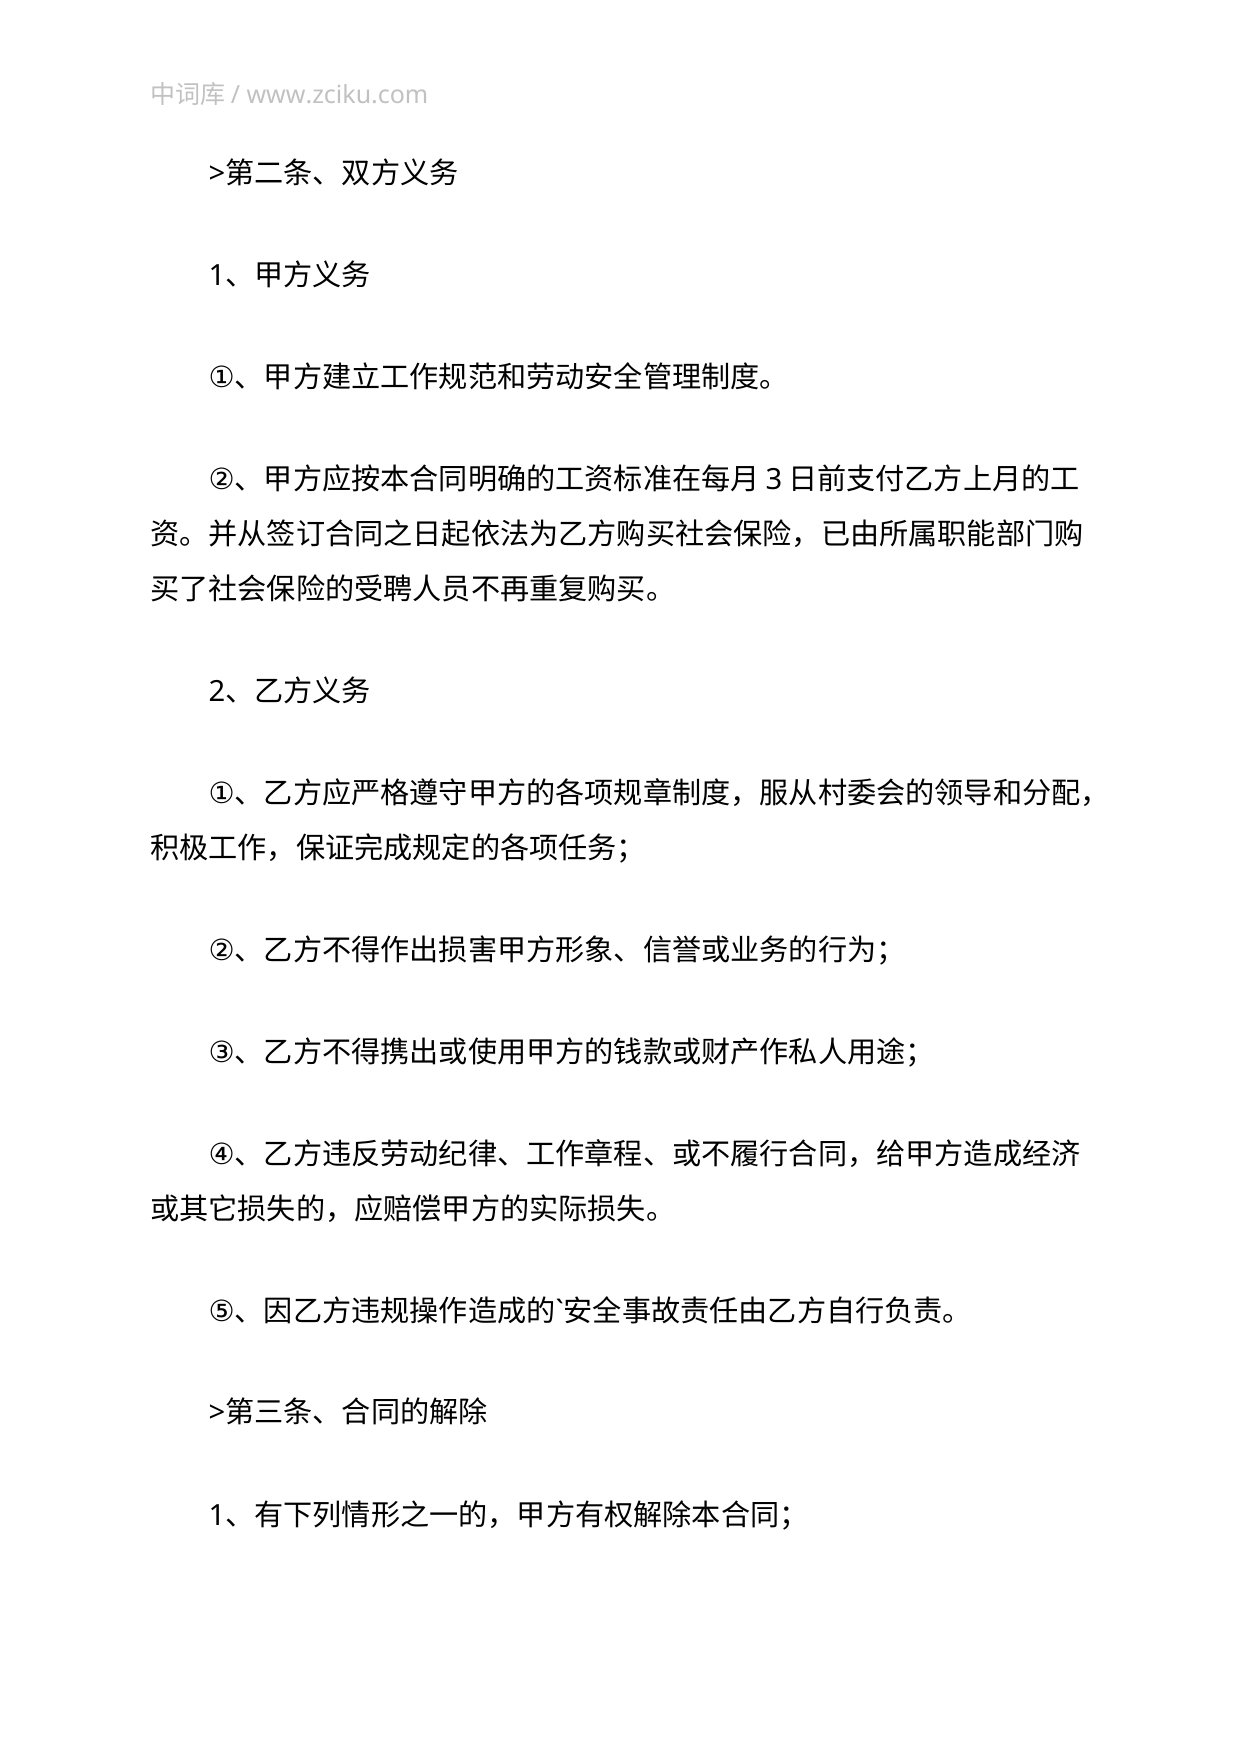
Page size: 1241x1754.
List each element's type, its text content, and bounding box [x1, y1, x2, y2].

text ①、甲方建立工作规范和劳动安全管理制度。 [150, 354, 1090, 396]
text ⑤、因乙方违规操作造成的`安全事故责任由乙方自行负责。 [150, 1287, 1090, 1329]
text 2、乙方义务 [150, 668, 1090, 710]
text ②、乙方不得作出损害甲方形象、信誉或业务的行为； [150, 926, 1090, 969]
text 1、有下列情形之一的，甲方有权解除本合同； [150, 1491, 1090, 1533]
text ④、乙方违反劳动纪律、工作章程、或不履行合同，给甲方造成经济或其它损失的，应赔偿甲方的实际损失。 [150, 1130, 1090, 1228]
text >第二条、双方义务 [150, 150, 1090, 192]
text >第三条、合同的解除 [150, 1389, 1090, 1431]
text ②、甲方应按本合同明确的工资标准在每月3日前支付乙方上月的工资。并从签订合同之日起依法为乙方购买社会保险，已由所属职能部门购买了社会保险的受聘人员不再重复购买。 [150, 456, 1090, 608]
text 1、甲方义务 [150, 252, 1090, 294]
text ①、乙方应严格遵守甲方的各项规章制度，服从村委会的领导和分配，积极工作，保证完成规定的各项任务； [150, 769, 1090, 867]
text ③、乙方不得携出或使用甲方的钱款或财产作私人用途； [150, 1028, 1090, 1071]
